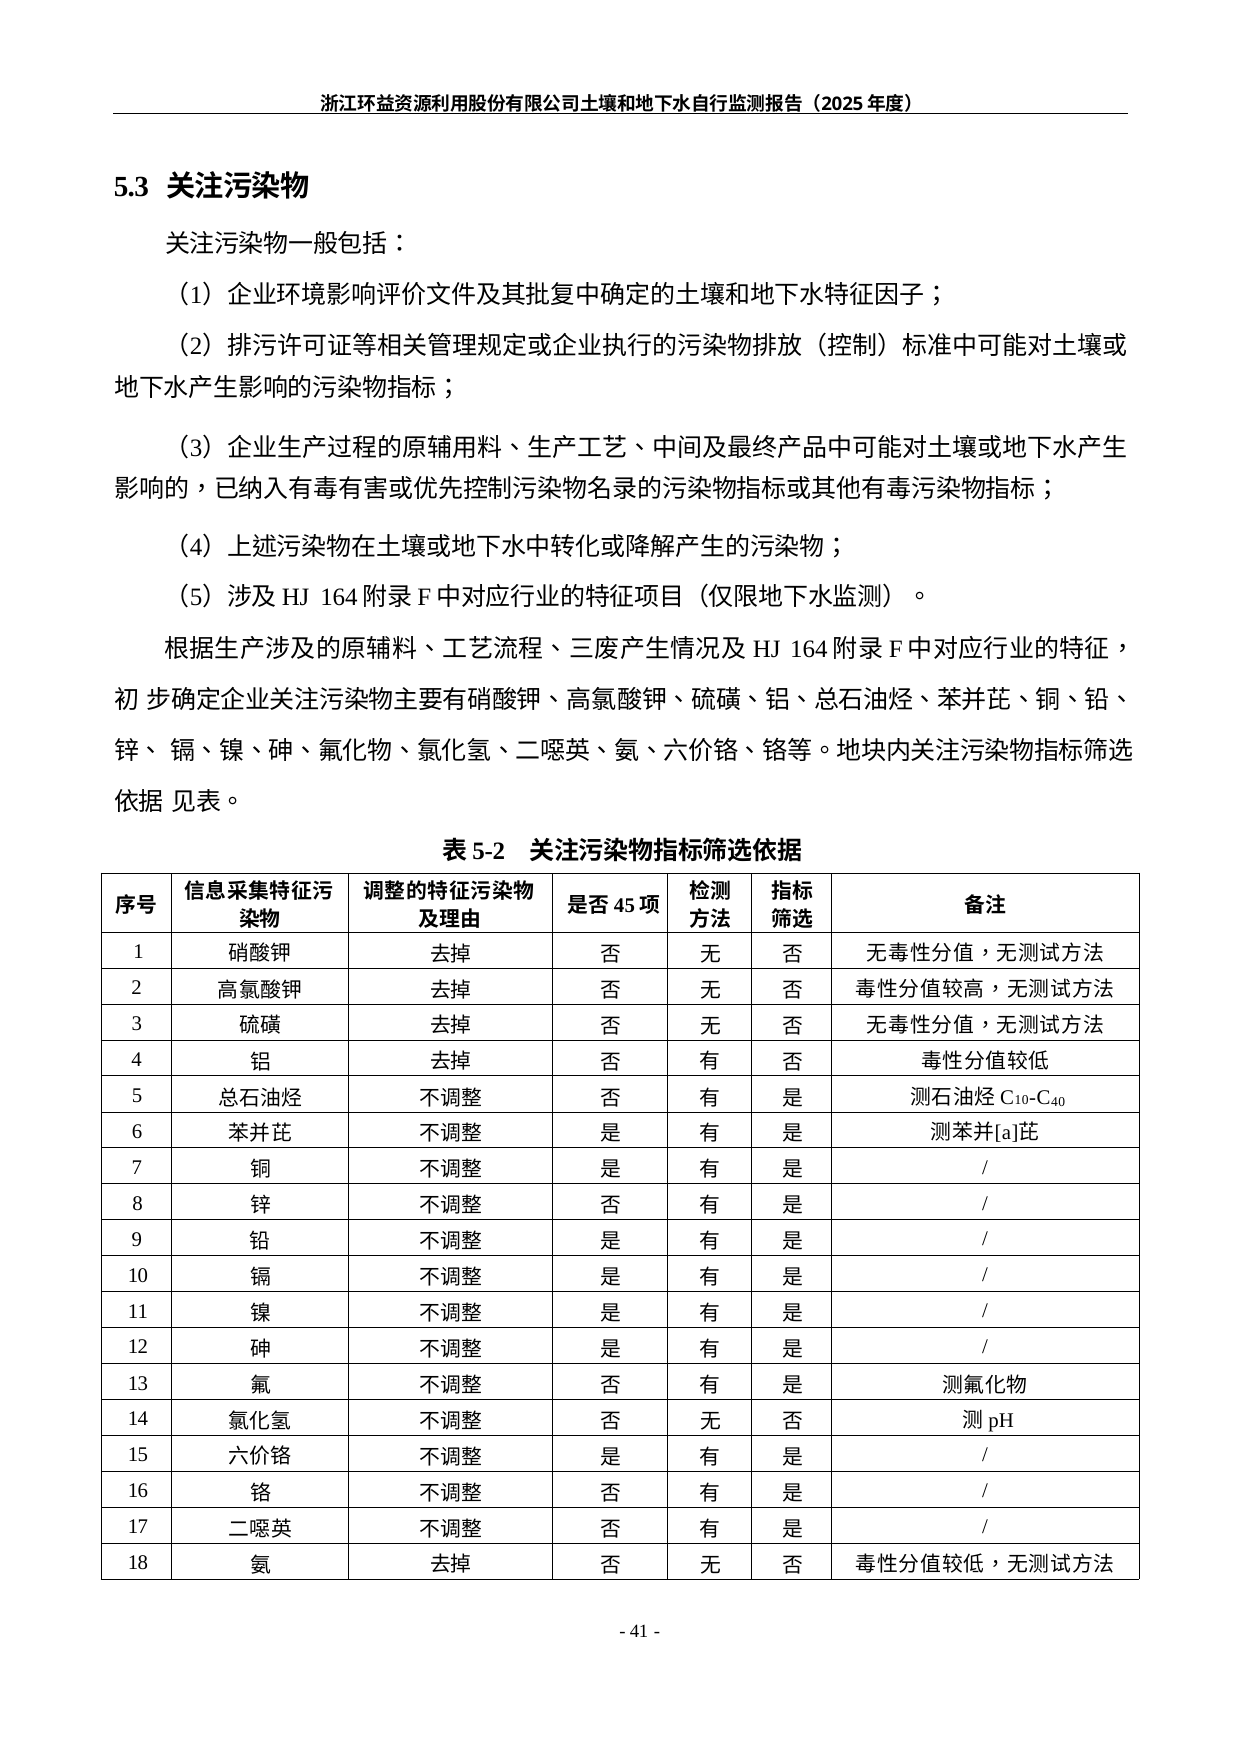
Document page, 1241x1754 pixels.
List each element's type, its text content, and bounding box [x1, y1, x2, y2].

table_cell 16 [102, 1472, 171, 1507]
table_cell 5 [102, 1076, 171, 1111]
table_cell 4 [102, 1041, 171, 1075]
table_cell 毒性分值较高，无测试方法 [832, 969, 1139, 1004]
table_cell 有 [668, 1076, 751, 1111]
table_cell 是 [553, 1113, 667, 1147]
table_cell 不调整 [349, 1148, 552, 1183]
table_cell 2 [102, 969, 171, 1004]
table_cell 毒性分值较低 [832, 1041, 1139, 1075]
table_cell 毒性分值较低，无测试方法 [832, 1544, 1139, 1579]
table_cell 否 [553, 1364, 667, 1399]
text （1）企业环境影响评价文件及其批复中确定的土壤和地下水特征因子； [164, 278, 1139, 309]
table_cell 否 [553, 1005, 667, 1039]
table_cell 不调整 [349, 1256, 552, 1291]
table_cell 测石油烃C10-C40 [832, 1076, 1139, 1111]
table_cell 不调整 [349, 1220, 552, 1255]
table_cell / [832, 1220, 1139, 1255]
table_cell 去掉 [349, 933, 552, 968]
table_header 调整的特征污染物 及理由 [349, 874, 552, 932]
table_cell 否 [553, 933, 667, 968]
table_cell 3 [102, 1005, 171, 1039]
table_cell 否 [752, 969, 831, 1004]
table_cell 是 [752, 1508, 831, 1543]
table_cell 镉 [172, 1256, 348, 1291]
table_cell / [832, 1508, 1139, 1543]
table_cell 否 [752, 1400, 831, 1435]
table_cell 不调整 [349, 1436, 552, 1471]
table_cell 是 [752, 1256, 831, 1291]
table_cell 7 [102, 1148, 171, 1183]
table_cell 有 [668, 1292, 751, 1327]
table_cell 是 [752, 1220, 831, 1255]
table_cell 是 [752, 1292, 831, 1327]
table_cell 无 [668, 1544, 751, 1579]
table_cell 是 [752, 1364, 831, 1399]
table_cell 否 [553, 1041, 667, 1075]
table_header 信息采集特征污 染物 [172, 874, 348, 932]
text （4）上述污染物在土壤或地下水中转化或降解产生的污染物； [164, 530, 1139, 561]
table_cell 不调整 [349, 1184, 552, 1219]
table_cell 硝酸钾 [172, 933, 348, 968]
table_cell 去掉 [349, 1544, 552, 1579]
table_cell 否 [752, 1041, 831, 1075]
table_cell 是 [752, 1436, 831, 1471]
table_cell 氯化氢 [172, 1400, 348, 1435]
table_cell 否 [752, 1005, 831, 1039]
table_cell 二噁英 [172, 1508, 348, 1543]
text （5）涉及HJ 164附录F中对应行业的特征项目（仅限地下水监测）。 [164, 580, 1139, 612]
table_cell 是 [752, 1076, 831, 1111]
table_cell 10 [102, 1256, 171, 1291]
table_cell 否 [553, 1184, 667, 1219]
table_cell 不调整 [349, 1508, 552, 1543]
table_cell 铝 [172, 1041, 348, 1075]
table_header 备注 [832, 874, 1139, 932]
table_cell 铅 [172, 1220, 348, 1255]
table_cell 有 [668, 1220, 751, 1255]
text 表5-2 关注污染物指标筛选依据 [442, 835, 1139, 866]
table_cell 氨 [172, 1544, 348, 1579]
table_cell 去掉 [349, 1005, 552, 1039]
table_cell / [832, 1148, 1139, 1183]
table_cell 铬 [172, 1472, 348, 1507]
table_cell 否 [553, 1472, 667, 1507]
text 根据生产涉及的原辅料、工艺流程、三废产生情况及HJ 164附录F中对应行业的特征，初 步确定企业关注污染物主要有硝酸钾、高氯酸钾、硫磺、铝、总石油烃、苯并芘、铜、铅、锌、 镉、镍、砷、氟化物、氯化氢、二噁英、氨、六价铬、铬等。地块内关注污染物指标筛选依据 见表。 [114, 630, 1136, 818]
table_cell 总石油烃 [172, 1076, 348, 1111]
table_cell 不调整 [349, 1472, 552, 1507]
table_header 是否45项 [553, 874, 667, 932]
table_cell 是 [752, 1148, 831, 1183]
table_cell 14 [102, 1400, 171, 1435]
table_header 指标 筛选 [752, 874, 831, 932]
table_cell 13 [102, 1364, 171, 1399]
table_cell 无毒性分值，无测试方法 [832, 933, 1139, 968]
table_cell 有 [668, 1472, 751, 1507]
table_cell 是 [553, 1436, 667, 1471]
table_cell 1 [102, 933, 171, 968]
table_cell 测氟化物 [832, 1364, 1139, 1399]
table_cell 是 [752, 1472, 831, 1507]
table_cell 不调整 [349, 1400, 552, 1435]
table_cell 铜 [172, 1148, 348, 1183]
table_cell 有 [668, 1364, 751, 1399]
table_header 序号 [102, 874, 171, 932]
table_cell 无 [668, 1005, 751, 1039]
table_cell 测苯并[a]芘 [832, 1113, 1139, 1147]
table_cell 否 [553, 1400, 667, 1435]
table_cell 高氯酸钾 [172, 969, 348, 1004]
table_cell 有 [668, 1436, 751, 1471]
table_cell 是 [752, 1113, 831, 1147]
table_cell 18 [102, 1544, 171, 1579]
table_cell 6 [102, 1113, 171, 1147]
table_cell 是 [553, 1256, 667, 1291]
table_cell 是 [752, 1184, 831, 1219]
table_cell 15 [102, 1436, 171, 1471]
table_cell / [832, 1436, 1139, 1471]
table_header 检测 方法 [668, 874, 751, 932]
text 5.3 关注污染物 [113, 168, 1139, 204]
table_cell 有 [668, 1256, 751, 1291]
table_cell 否 [553, 1508, 667, 1543]
table_cell 11 [102, 1292, 171, 1327]
table_cell 无 [668, 933, 751, 968]
table_cell 有 [668, 1041, 751, 1075]
table_cell 17 [102, 1508, 171, 1543]
table_cell 无 [668, 1400, 751, 1435]
table_cell 是 [553, 1148, 667, 1183]
table_cell 是 [553, 1328, 667, 1363]
table_cell 9 [102, 1220, 171, 1255]
table_cell 无 [668, 969, 751, 1004]
table_cell 锌 [172, 1184, 348, 1219]
table_cell 否 [752, 1544, 831, 1579]
table_cell 苯并芘 [172, 1113, 348, 1147]
table_cell 测pH [832, 1400, 1139, 1435]
table_cell 有 [668, 1148, 751, 1183]
table_cell 是 [752, 1328, 831, 1363]
table_cell 8 [102, 1184, 171, 1219]
table_cell 否 [553, 1544, 667, 1579]
table_cell 12 [102, 1328, 171, 1363]
table_cell 是 [553, 1220, 667, 1255]
text （2）排污许可证等相关管理规定或企业执行的污染物排放（控制）标准中可能对土壤或 地下水产生影响的污染物指标； [114, 328, 1128, 403]
table_cell 否 [553, 1076, 667, 1111]
table_cell 有 [668, 1508, 751, 1543]
table_cell 氟 [172, 1364, 348, 1399]
table_cell / [832, 1292, 1139, 1327]
table_cell 硫磺 [172, 1005, 348, 1039]
text （3）企业生产过程的原辅用料、生产工艺、中间及最终产品中可能对土壤或地下水产生 影响的，已纳入有毒有害或优先控制污染物名录的污染物指标或其他有毒污染物指标； [114, 429, 1128, 504]
table_cell 无毒性分值，无测试方法 [832, 1005, 1139, 1039]
table_cell / [832, 1184, 1139, 1219]
table_cell 镍 [172, 1292, 348, 1327]
table_cell 六价铬 [172, 1436, 348, 1471]
table_cell / [832, 1472, 1139, 1507]
table_cell / [832, 1328, 1139, 1363]
table_cell 不调整 [349, 1292, 552, 1327]
table_cell 否 [553, 969, 667, 1004]
table_cell 去掉 [349, 969, 552, 1004]
table_cell 去掉 [349, 1041, 552, 1075]
table_cell / [832, 1256, 1139, 1291]
table_cell 有 [668, 1328, 751, 1363]
table_cell 砷 [172, 1328, 348, 1363]
table_cell 有 [668, 1113, 751, 1147]
table_cell 不调整 [349, 1076, 552, 1111]
table_cell 否 [752, 933, 831, 968]
table_cell 有 [668, 1184, 751, 1219]
table_cell 不调整 [349, 1113, 552, 1147]
text 关注污染物一般包括： [165, 228, 1139, 259]
table_cell 是 [553, 1292, 667, 1327]
table_cell 不调整 [349, 1328, 552, 1363]
table_cell 不调整 [349, 1364, 552, 1399]
